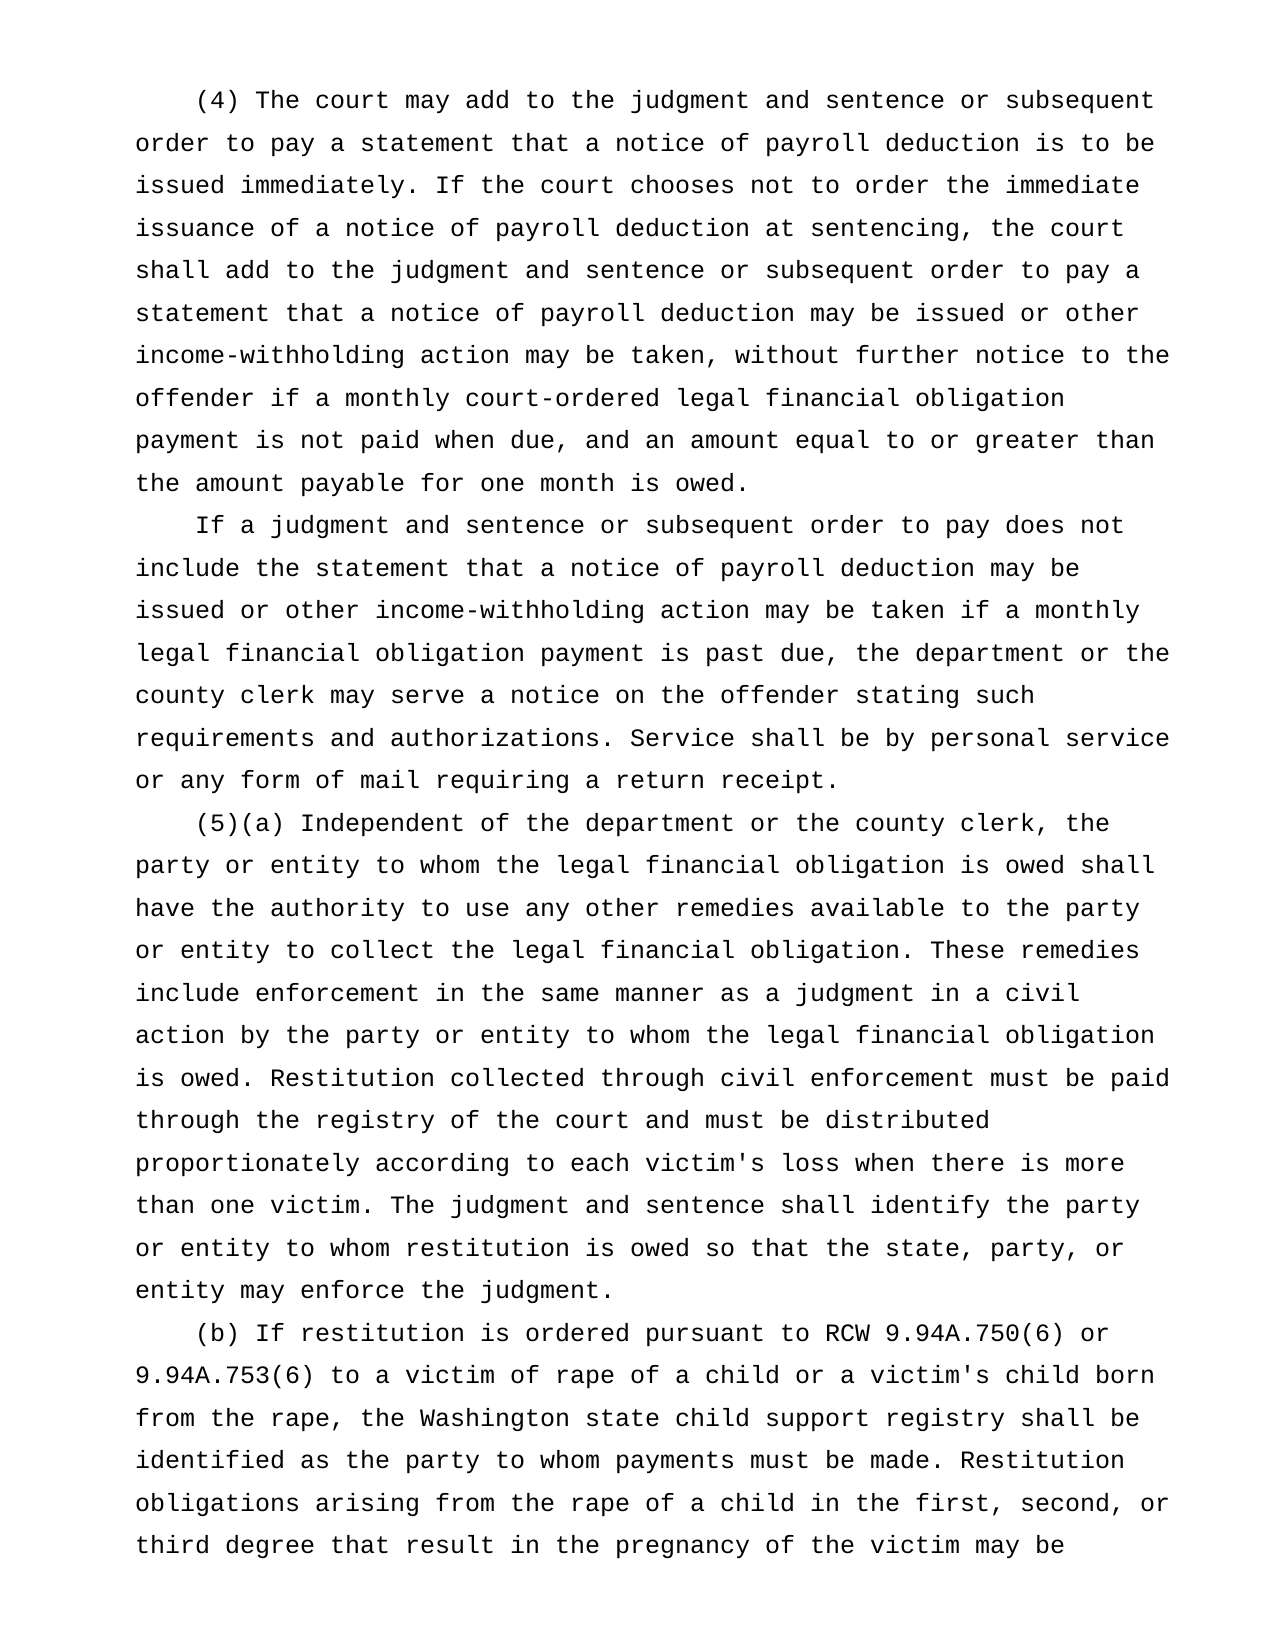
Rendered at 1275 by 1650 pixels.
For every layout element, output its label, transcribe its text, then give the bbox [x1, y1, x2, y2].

text (4) The court may add to the judgment and sentence or subsequent order to pay a statement that a notice of payroll deduction is to be issued immediately. If the court chooses not to order the immediate issuance of a notice of payroll deduction at sentencing, the court shall add to the judgment and sentence or subsequent order to pay a statement that a notice of payroll deduction may be issued or other income-withholding action may be taken, without further notice to the offender if a monthly court-ordered legal financial obligation payment is not paid when due, and an amount equal to or greater than the amount payable for one month is owed. [135, 75, 1170, 500]
text (5)(a) Independent of the department or the county clerk, the party or entity to whom the legal financial obligation is owed shall have the authority to use any other remedies available to the party or entity to collect the legal financial obligation. These remedies include enforcement in the same manner as a judgment in a civil action by the party or entity to whom the legal financial obligation is owed. Restitution collected through civil enforcement must be paid through the registry of the court and must be distributed proportionately according to each victim's loss when there is more than one victim. The judgment and sentence shall identify the party or entity to whom restitution is owed so that the state, party, or entity may enforce the judgment. [135, 797, 1170, 1307]
text If a judgment and sentence or subsequent order to pay does not include the statement that a notice of payroll deduction may be issued or other income-withholding action may be taken if a monthly legal financial obligation payment is past due, the department or the county clerk may serve a notice on the offender stating such requirements and authorizations. Service shall be by personal service or any form of mail requiring a return receipt. [135, 500, 1170, 797]
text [135, 1307, 1170, 1562]
